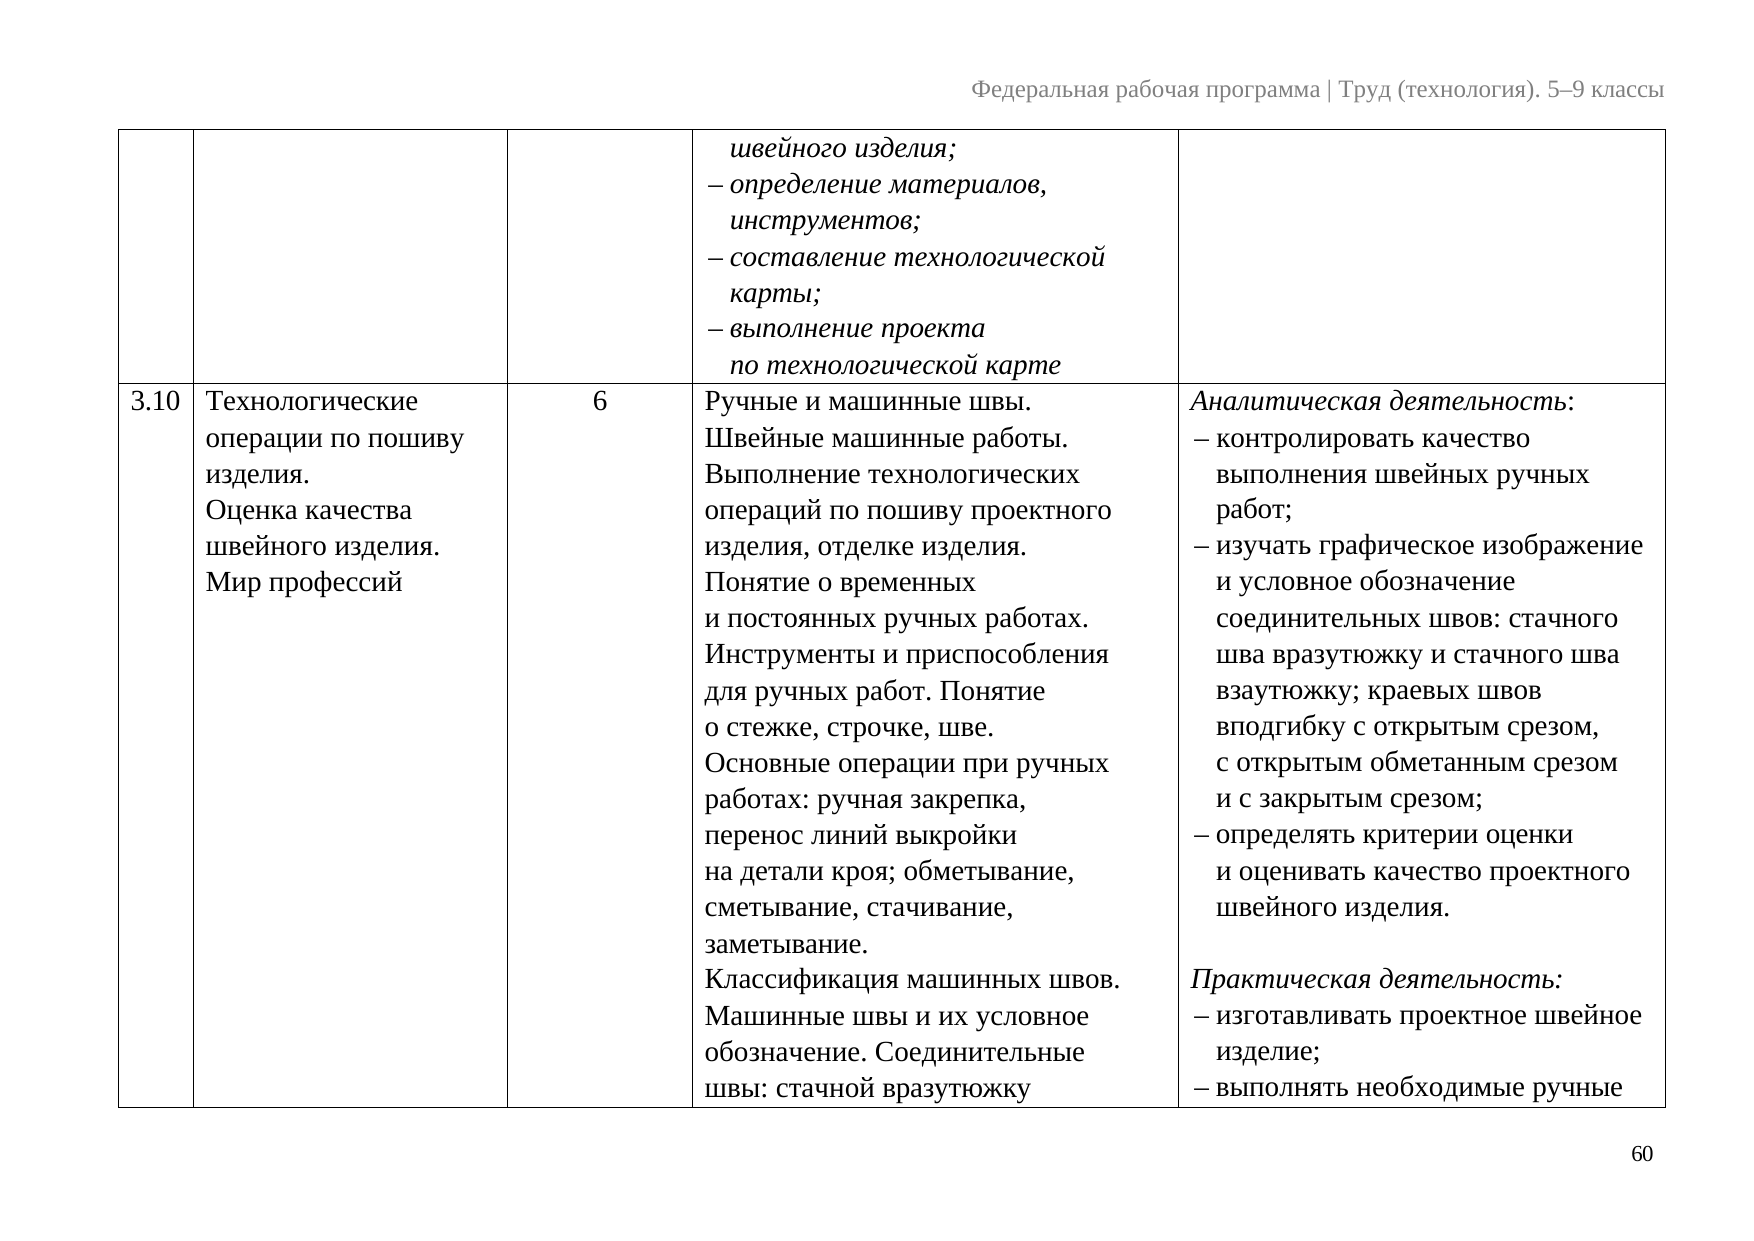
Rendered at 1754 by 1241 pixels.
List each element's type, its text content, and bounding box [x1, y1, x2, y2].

table_cell Технологические операции по пошиву изделия. Оценка качества швейного изделия. Мир профессий [194, 384, 507, 1107]
table_cell 6 [508, 384, 692, 1107]
table_cell 3.10 [119, 384, 193, 1107]
table_header [119, 130, 193, 382]
table_cell Ручные и машинные швы. Швейные машинные работы. Выполнение технологических операций по пошиву проектного изделия, отделке изделия. Понятие о временных и постоянных ручных работах. Инструменты и приспособления для ручных работ. Понятие о стежке, строчке, шве. Основные операции при ручных работах: ручная закрепка, перенос линий выкройки на детали кроя; обметывание, сметывание, стачивание, заметывание. Классификация машинных швов. Машинные швы и их условное обозначение. Соединительные швы: стачной вразутюжку [693, 384, 1178, 1107]
table_header [1179, 130, 1665, 382]
table_cell Аналитическая деятельность: – контролировать качество выполнения швейных ручных работ; изучать графическое изображение и условное обозначение соединительных швов: стачного шва вразутюжку и стачного шва взаутюжку; краевых швов вподгибку с открытым срезом, с открытым обметанным срезом и с закрытым срезом; определять критерии оценки и оценивать качество проектного швейного изделия. Практическая деятельность: изготавливать проектное швейное изделие; выполнять необходимые ручные [1179, 384, 1665, 1107]
table_header [194, 130, 507, 382]
table_header [508, 130, 692, 382]
table_header швейного изделия; определение материалов, инструментов; составление технологической карты; выполнение проекта по технологической карте [693, 130, 1178, 382]
